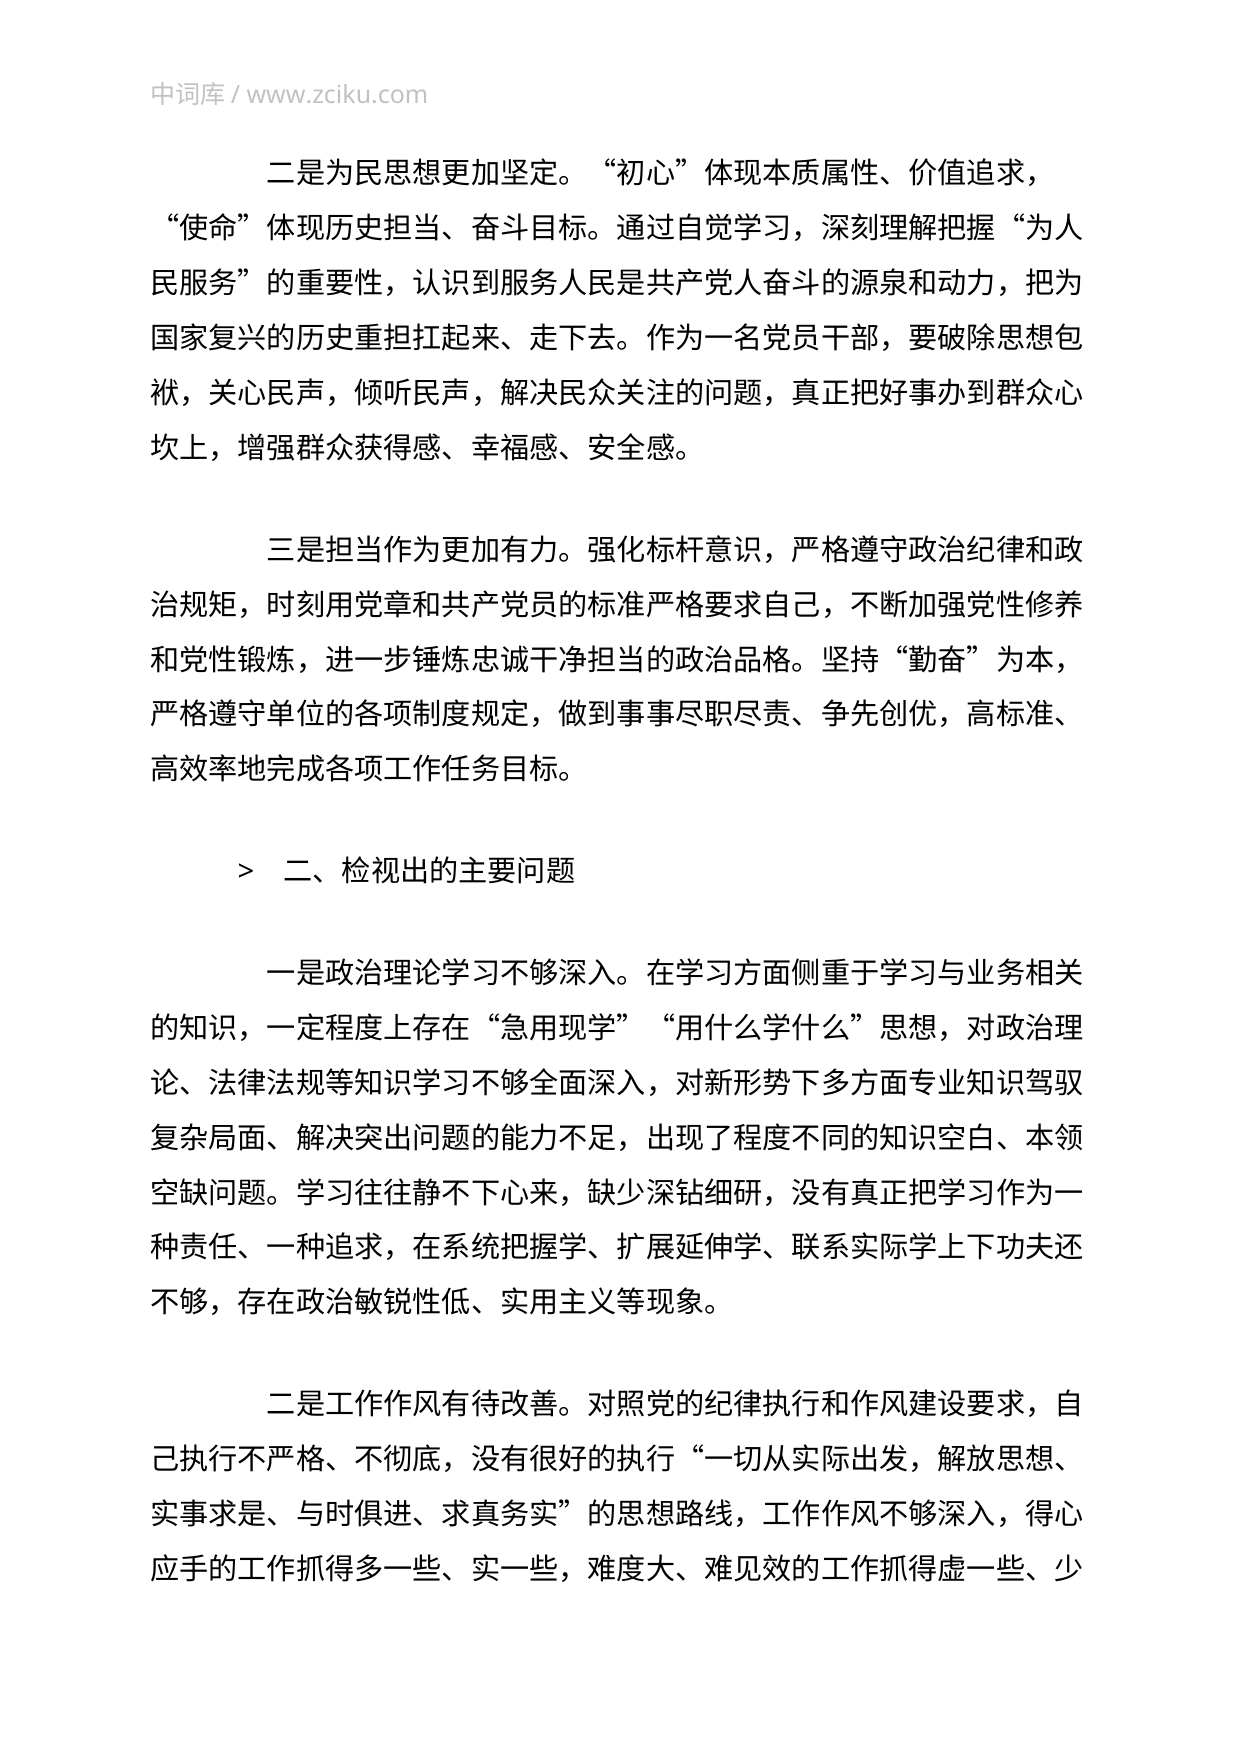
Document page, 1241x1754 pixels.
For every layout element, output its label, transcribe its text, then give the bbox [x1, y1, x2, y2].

text 三是担当作为更加有力。强化标杆意识，严格遵守政治纪律和政治规矩，时刻用党章和共产党员的标准严格要求自己，不断加强党性修养和党性锻炼，进一步锤炼忠诚干净担当的政治品格。坚持“勤奋”为本，严格遵守单位的各项制度规定，做到事事尽职尽责、争先创优，高标准、高效率地完成各项工作任务目标。 [150, 526, 1090, 788]
text 二是为民思想更加坚定。“初心”体现本质属性、价值追求，“使命”体现历史担当、奋斗目标。通过自觉学习，深刻理解把握“为人民服务”的重要性，认识到服务人民是共产党人奋斗的源泉和动力，把为国家复兴的历史重担扛起来、走下去。作为一名党员干部，要破除思想包袱，关心民声，倾听民声，解决民众关注的问题，真正把好事办到群众心坎上，增强群众获得感、幸福感、安全感。 [150, 150, 1090, 467]
text > 二、检视出的主要问题 [150, 848, 1090, 890]
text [150, 1381, 1090, 1588]
text 一是政治理论学习不够深入。在学习方面侧重于学习与业务相关的知识，一定程度上存在“急用现学”“用什么学什么”思想，对政治理论、法律法规等知识学习不够全面深入，对新形势下多方面专业知识驾驭复杂局面、解决突出问题的能力不足，出现了程度不同的知识空白、本领空缺问题。学习往往静不下心来，缺少深钻细研，没有真正把学习作为一种责任、一种追求，在系统把握学、扩展延伸学、联系实际学上下功夫还不够，存在政治敏锐性低、实用主义等现象。 [150, 949, 1090, 1321]
